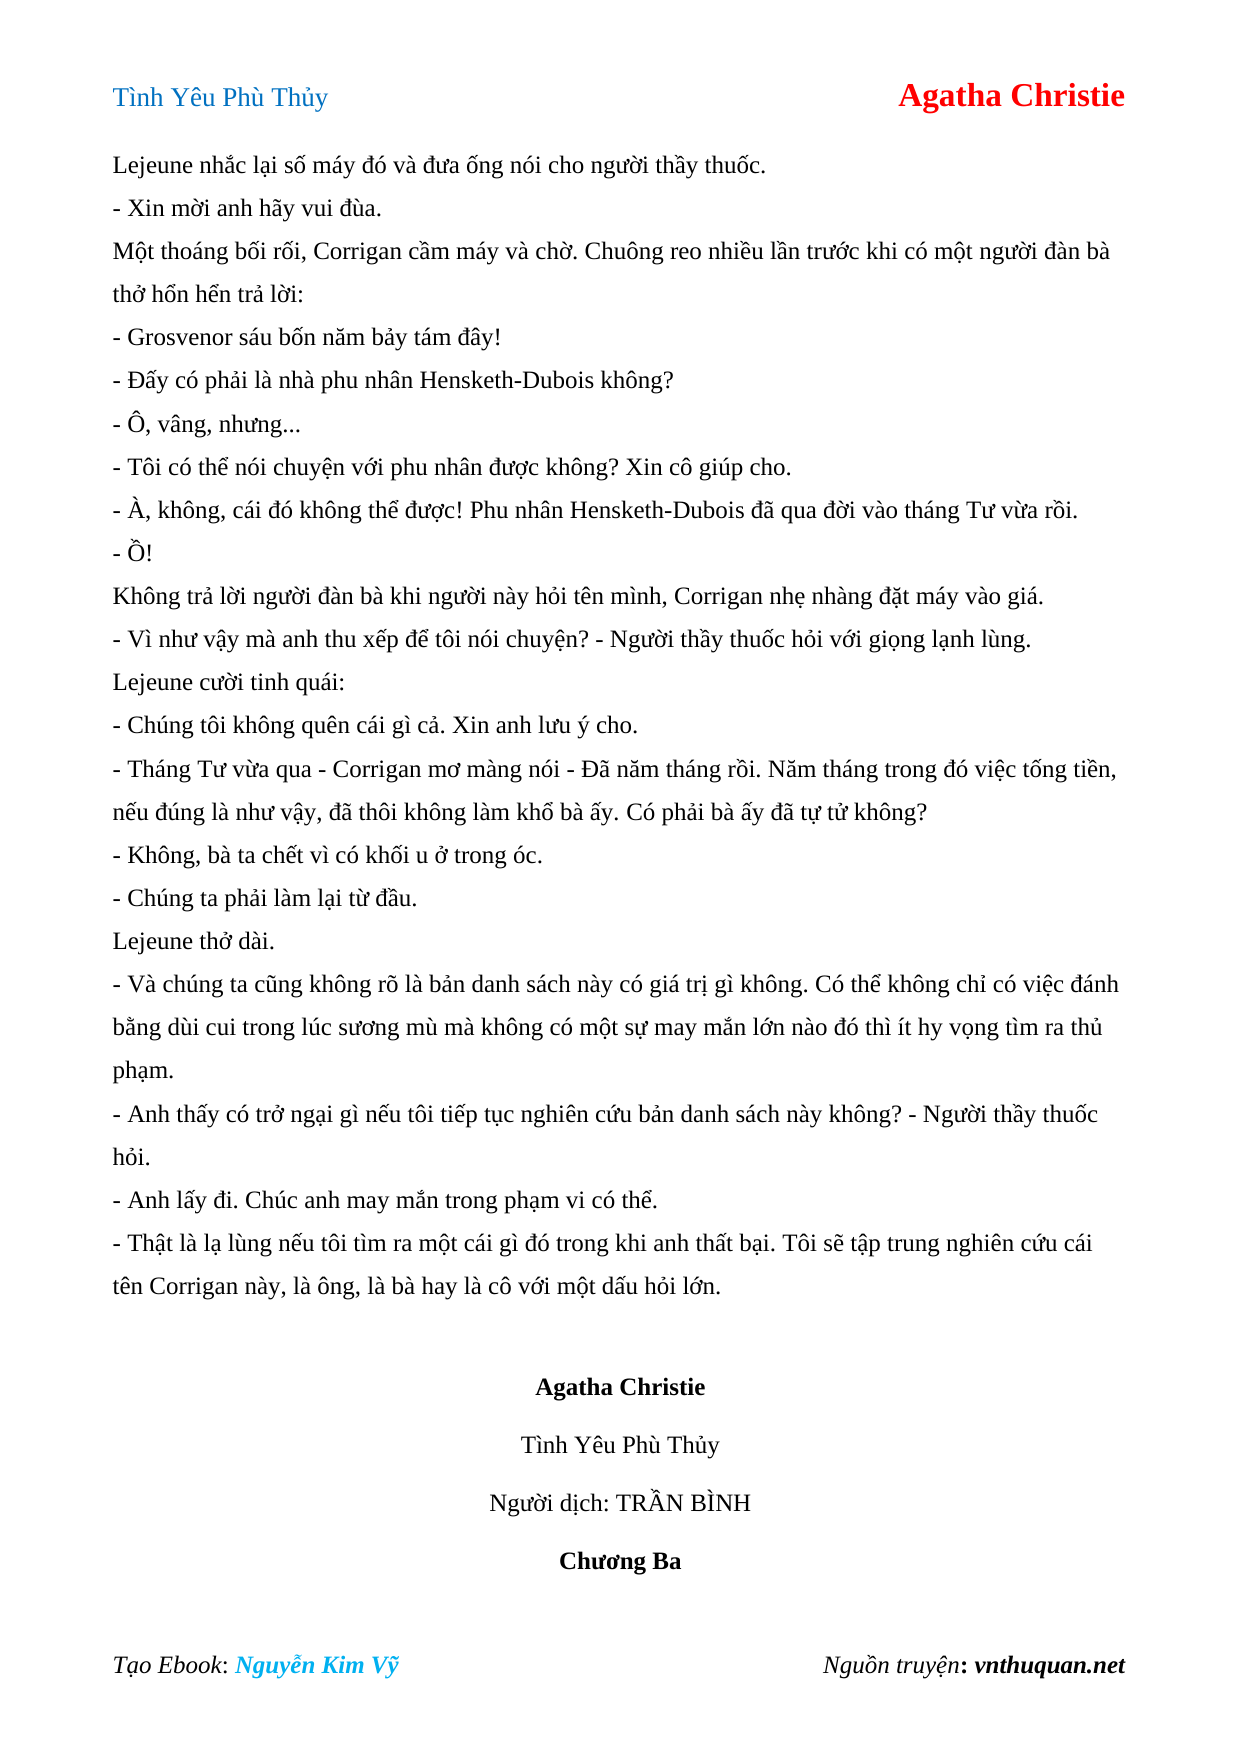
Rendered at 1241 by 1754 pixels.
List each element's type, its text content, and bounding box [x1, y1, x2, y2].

text Tình Yêu Phù Thủy [112, 1430, 1128, 1459]
text Người dịch: TRẦN BÌNH [112, 1488, 1128, 1517]
text Agatha Christie [112, 1372, 1128, 1401]
text Chương Ba [112, 1546, 1128, 1575]
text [112, 150, 1128, 1300]
